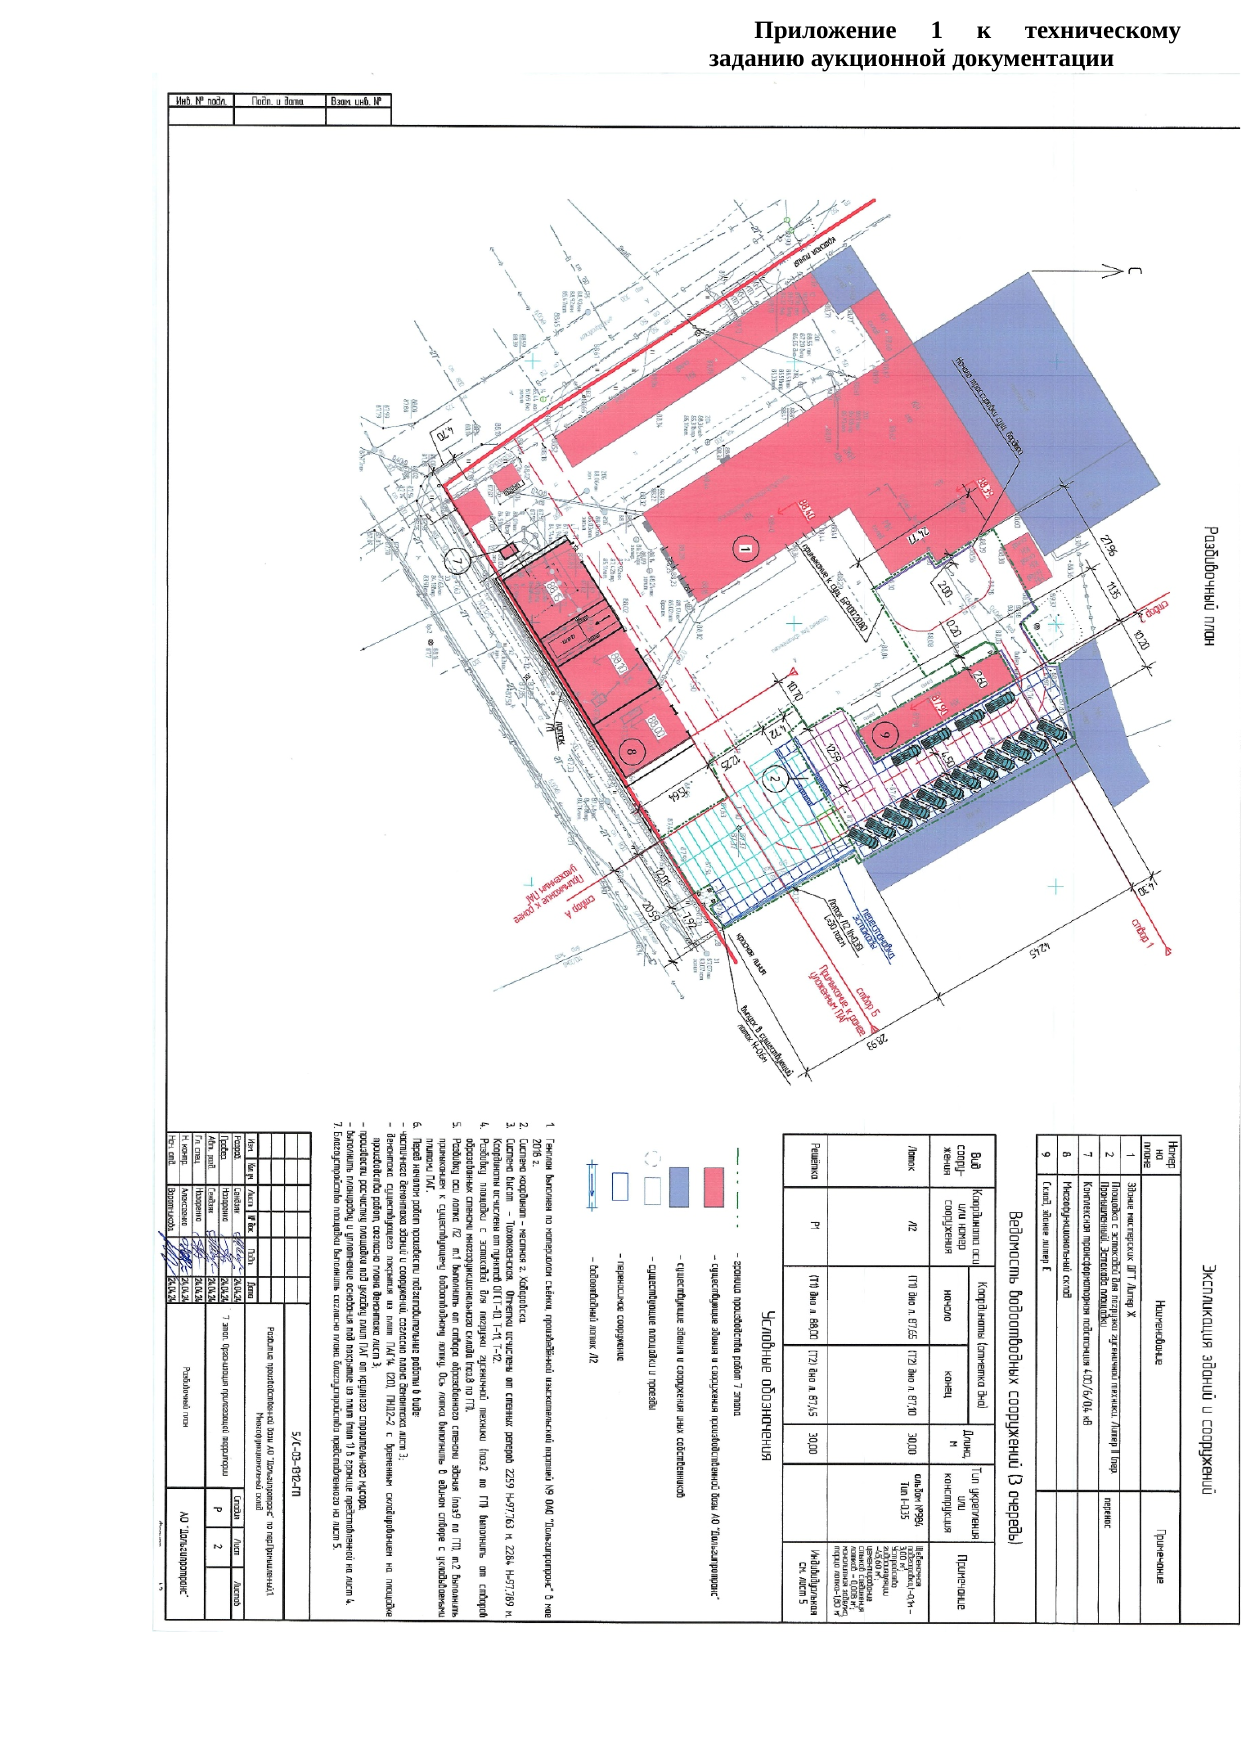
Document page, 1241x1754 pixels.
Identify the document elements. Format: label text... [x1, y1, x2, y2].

text Приложение 1 к техническому заданию аукционной документации [709, 15, 1181, 72]
picture [153, 74, 1241, 1630]
